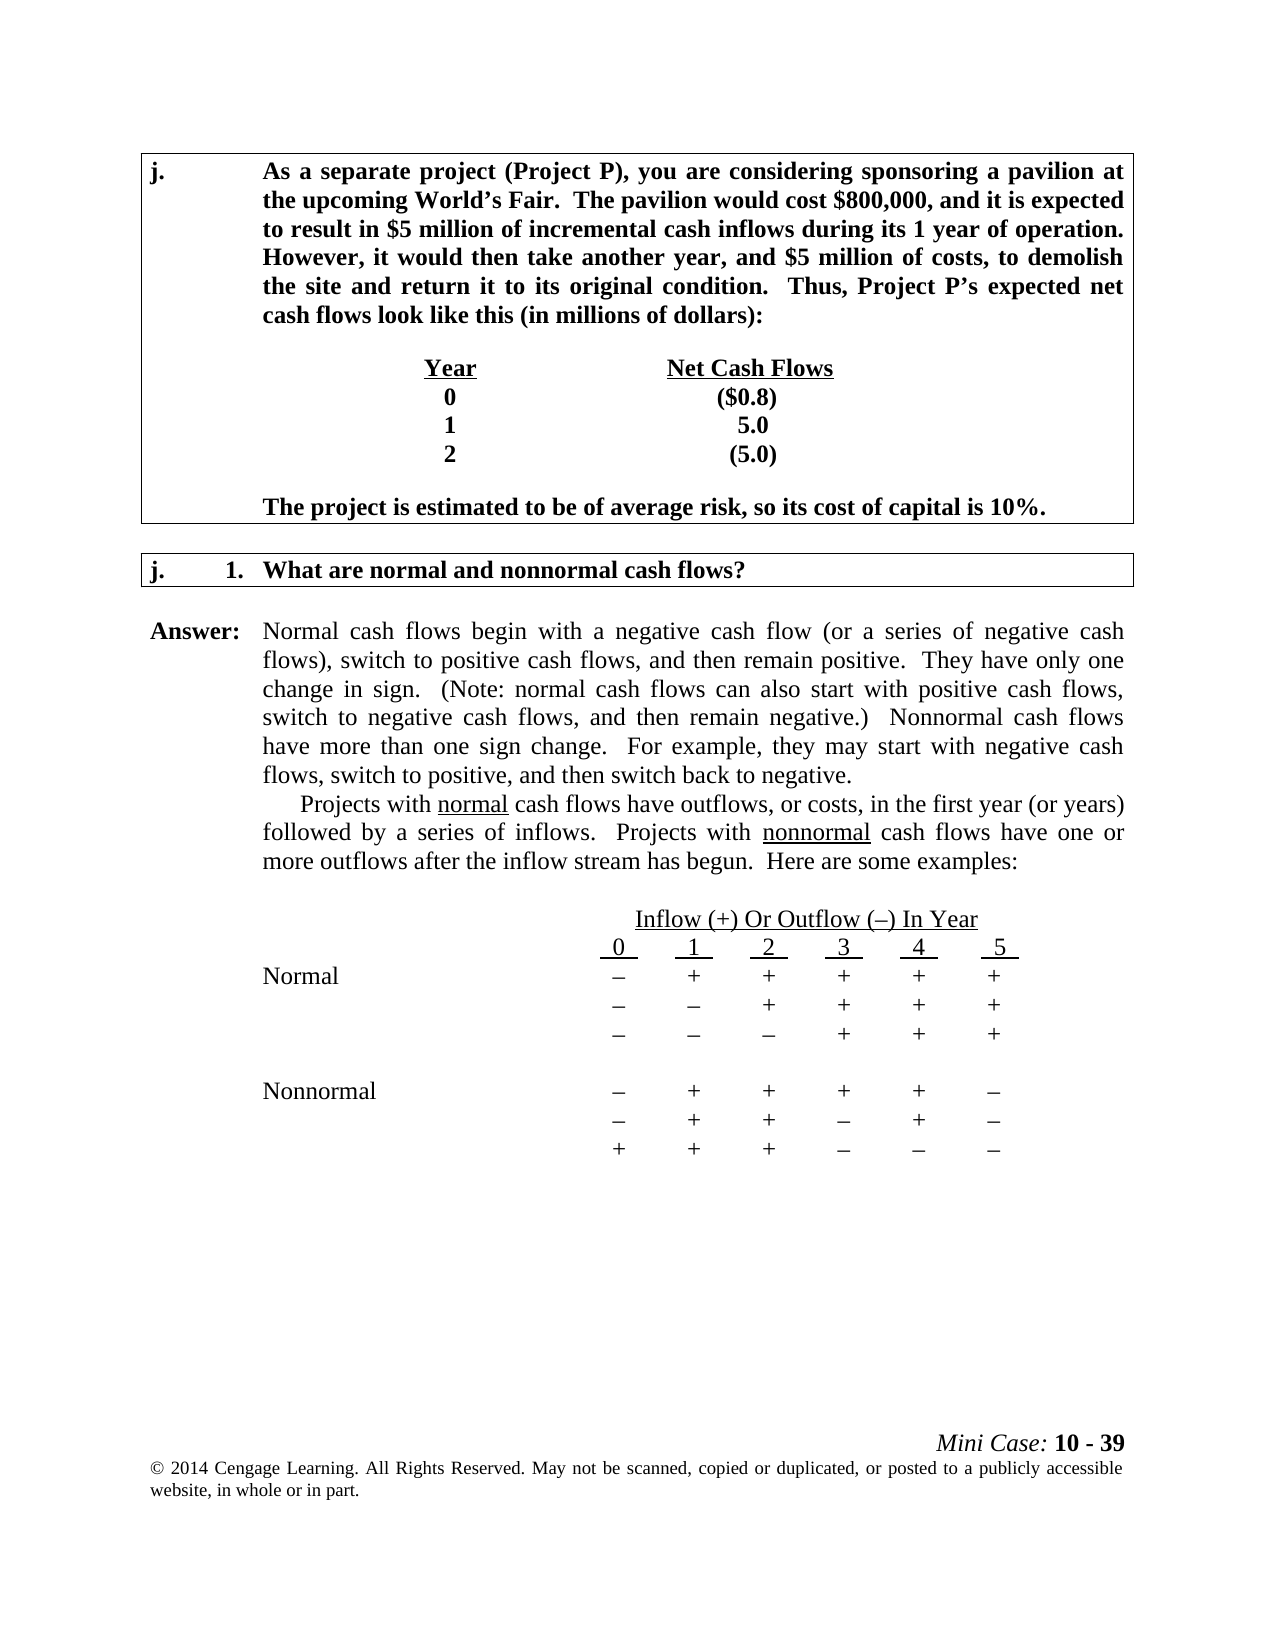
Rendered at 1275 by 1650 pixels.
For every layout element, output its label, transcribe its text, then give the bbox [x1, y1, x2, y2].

subtitle Year Net Cash Flows [150, 353, 1125, 382]
text Nonnormal – + + + + – [262, 1076, 1125, 1105]
text Projects with normal cash flows have outflows, or costs, in the first year (or years) followed by a series of inflows. Projects with nonnormal cash flows have one or more outflows after the inflow stream has begun. Here are some examples: [262, 789, 1125, 875]
subtitle 0 ($0.8) [150, 382, 1125, 410]
text Normal – + + + + + [262, 961, 1125, 990]
subtitle 2 (5.0) [150, 439, 1125, 468]
text – – – + + + [262, 1019, 1125, 1047]
text – – + + + + [262, 990, 1125, 1019]
text – + + – + – [262, 1105, 1125, 1134]
text Answer: Normal cash flows begin with a negative cash flow (or a series of negative cash flows), switch to positive cash flows, and then remain positive. They have only one change in sign. (Note: normal cash flows can also start with positive cash flows, switch to negative cash flows, and then remain negative.) Nonnormal cash flows have more than one sign change. For example, they may start with negative cash flows, switch to positive, and then switch back to negative. [150, 616, 1125, 789]
text j. 1. What are normal and nonnormal cash flows? [142, 554, 1133, 586]
text The project is estimated to be of average risk, so its cost of capital is 10%. [142, 489, 1133, 523]
text j. As a separate project (Project P), you are considering sponsoring a pavilion at the upcoming World’s Fair. The pavilion would cost $800,000, and it is expected to result in $5 million of incremental cash inflows during its 1 year of operation. However, it would then take another year, and $5 million of costs, to demolish the site and return it to its original condition. Thus, Project P’s expected net cash flows look like this (in millions of dollars): [142, 154, 1133, 329]
text Inflow (+) Or Outflow (–) In Year [262, 904, 1125, 932]
subtitle 1 5.0 [150, 410, 1125, 439]
text + + + – – – [262, 1134, 1125, 1162]
text 0 1 2 3 4 5 [262, 932, 1125, 961]
